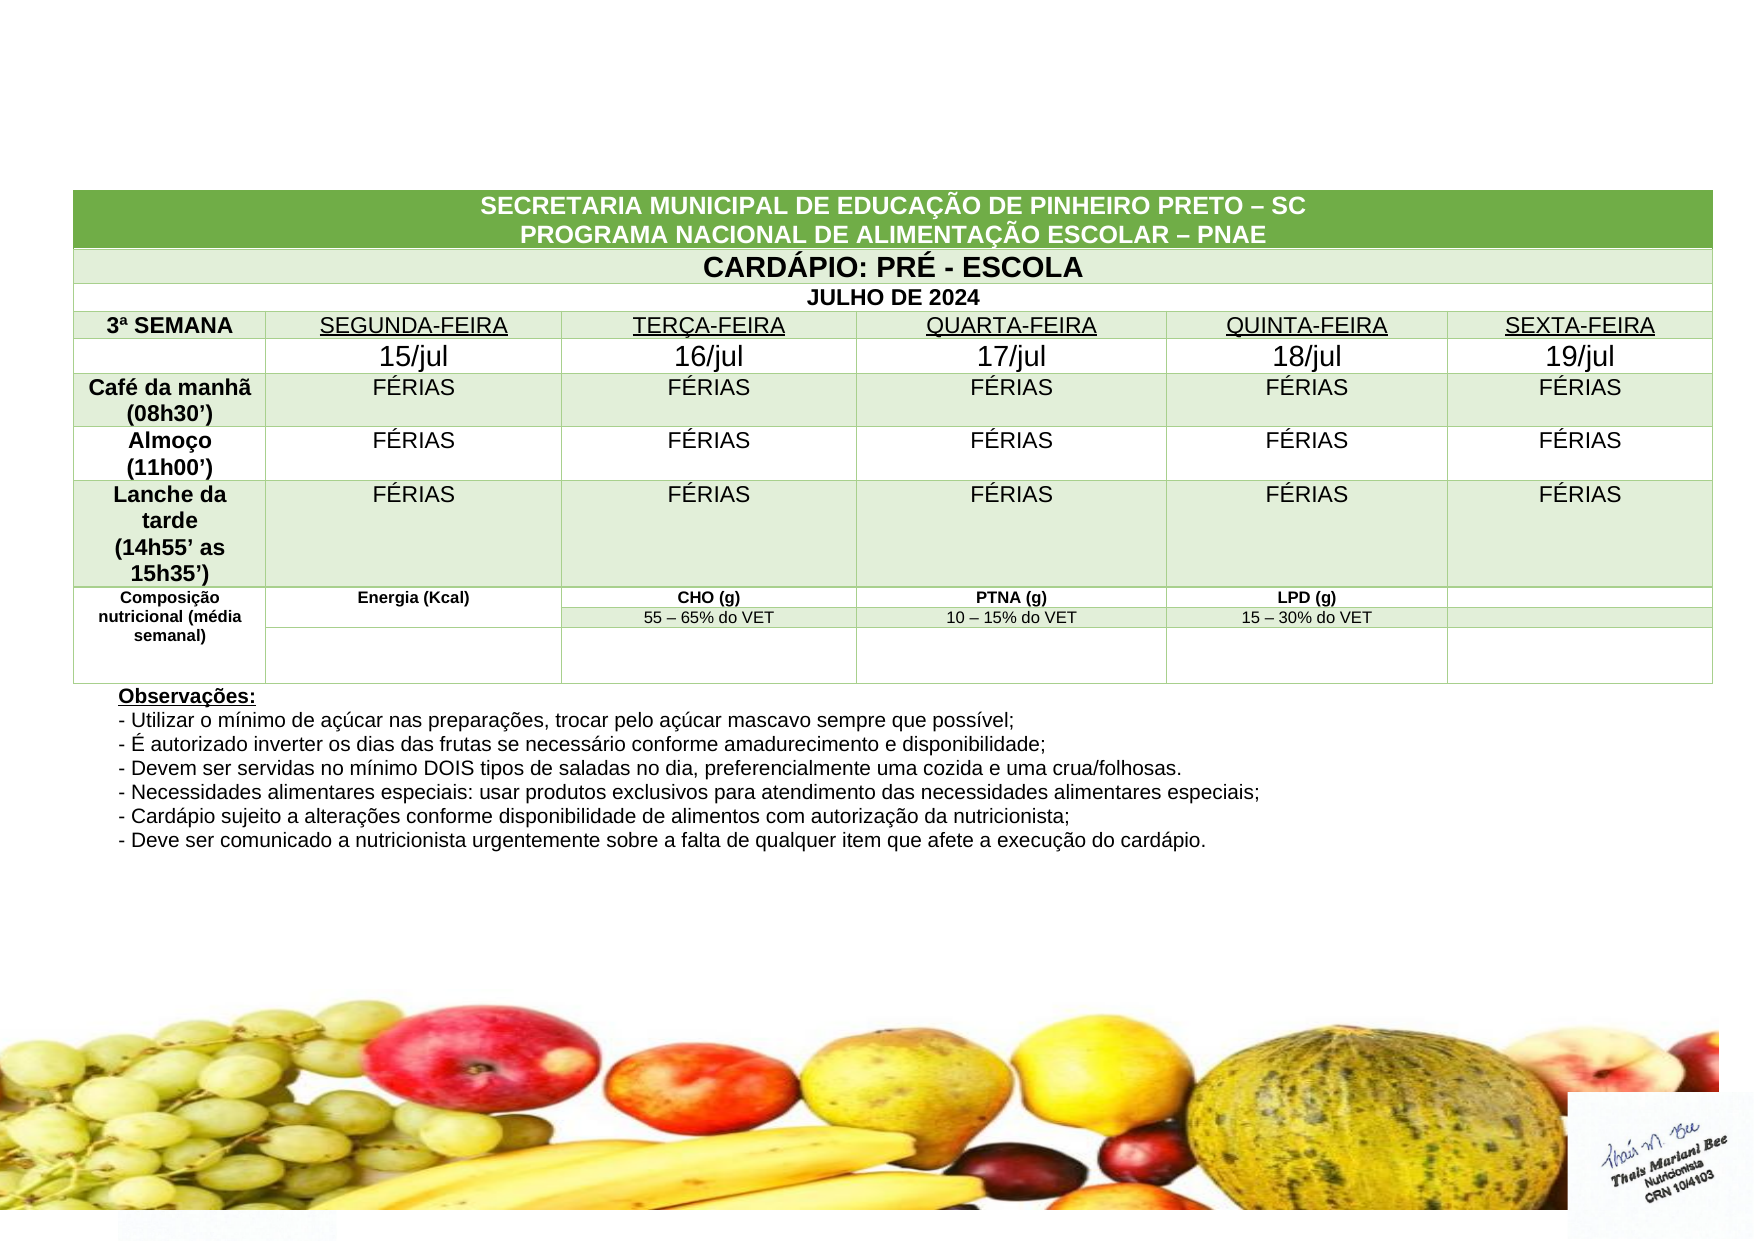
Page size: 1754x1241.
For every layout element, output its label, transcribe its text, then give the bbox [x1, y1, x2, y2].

table_cell FÉRIAS [857, 481, 1166, 586]
picture [0, 989, 1754, 1241]
table_cell FÉRIAS [1167, 374, 1447, 426]
table_cell 15 – 30% do VET [1167, 608, 1447, 627]
table_cell 16/jul [562, 339, 856, 372]
table_cell Lanche da tarde (14h55’ as 15h35’) [74, 481, 265, 586]
table_cell FÉRIAS [266, 374, 561, 426]
table_cell 15/jul [266, 339, 561, 372]
table_cell 19/jul [1448, 339, 1712, 372]
table_cell LPD (g) [1167, 588, 1447, 607]
table_cell FÉRIAS [1167, 481, 1447, 586]
table_cell CHO (g) [562, 588, 856, 607]
table_cell [1448, 608, 1712, 627]
table_cell [74, 339, 265, 372]
text - Utilizar o mínimo de açúcar nas preparações, trocar pelo açúcar mascavo sempre que possível; [118, 708, 1636, 732]
table_cell Composição nutricional (média semanal) [74, 588, 265, 683]
table_cell Café da manhã (08h30’) [74, 374, 265, 426]
table_cell [266, 628, 561, 683]
table_cell FÉRIAS [1448, 427, 1712, 480]
table_cell Energia (Kcal) [266, 588, 561, 627]
table_cell JULHO DE 2024 [74, 284, 1712, 311]
table_cell 55 – 65% do VET [562, 608, 856, 627]
table_cell SEGUNDA-FEIRA [266, 312, 561, 338]
table_cell 18/jul [1167, 339, 1447, 372]
text - Cardápio sujeito a alterações conforme disponibilidade de alimentos com autorização da nutricionista; [118, 804, 1636, 828]
text - Necessidades alimentares especiais: usar produtos exclusivos para atendimento das necessidades alimentares especiais; [118, 780, 1636, 804]
table_cell 10 – 15% do VET [857, 608, 1166, 627]
table_cell [1448, 628, 1712, 683]
table_cell FÉRIAS [1167, 427, 1447, 480]
table_cell QUARTA-FEIRA [857, 312, 1166, 338]
table_cell 3ª SEMANA [74, 312, 265, 338]
table_cell 17/jul [857, 339, 1166, 372]
table_cell FÉRIAS [562, 427, 856, 480]
text - Devem ser servidas no mínimo DOIS tipos de saladas no dia, preferencialmente uma cozida e uma crua/folhosas. [118, 756, 1636, 780]
text Observações: [118, 684, 1636, 708]
table_cell PTNA (g) [857, 588, 1166, 607]
table_cell FÉRIAS [1448, 481, 1712, 586]
table_cell FÉRIAS [857, 374, 1166, 426]
table_cell FÉRIAS [562, 481, 856, 586]
table_cell SEXTA-FEIRA [1448, 312, 1712, 338]
table_cell TERÇA-FEIRA [562, 312, 856, 338]
table_cell QUINTA-FEIRA [1167, 312, 1447, 338]
table_cell [562, 628, 856, 683]
text - É autorizado inverter os dias das frutas se necessário conforme amadurecimento e disponibilidade; [118, 732, 1636, 756]
table_cell CARDÁPIO: PRÉ - ESCOLA [74, 250, 1712, 283]
table_cell FÉRIAS [1448, 374, 1712, 426]
table_cell [857, 628, 1166, 683]
table_cell FÉRIAS [857, 427, 1166, 480]
table_cell FÉRIAS [562, 374, 856, 426]
table_header SECRETARIA MUNICIPAL DE EDUCAÇÃO DE PINHEIRO PRETO – SC PROGRAMA NACIONAL DE ALIMENTAÇÃO ESCOLAR – PNAE [74, 191, 1712, 248]
text - Deve ser comunicado a nutricionista urgentemente sobre a falta de qualquer item que afete a execução do cardápio. [118, 828, 1636, 852]
table_cell FÉRIAS [266, 481, 561, 586]
table_cell Almoço (11h00’) [74, 427, 265, 480]
table_cell [1448, 588, 1712, 607]
table_cell FÉRIAS [266, 427, 561, 480]
table_cell [1167, 628, 1447, 683]
